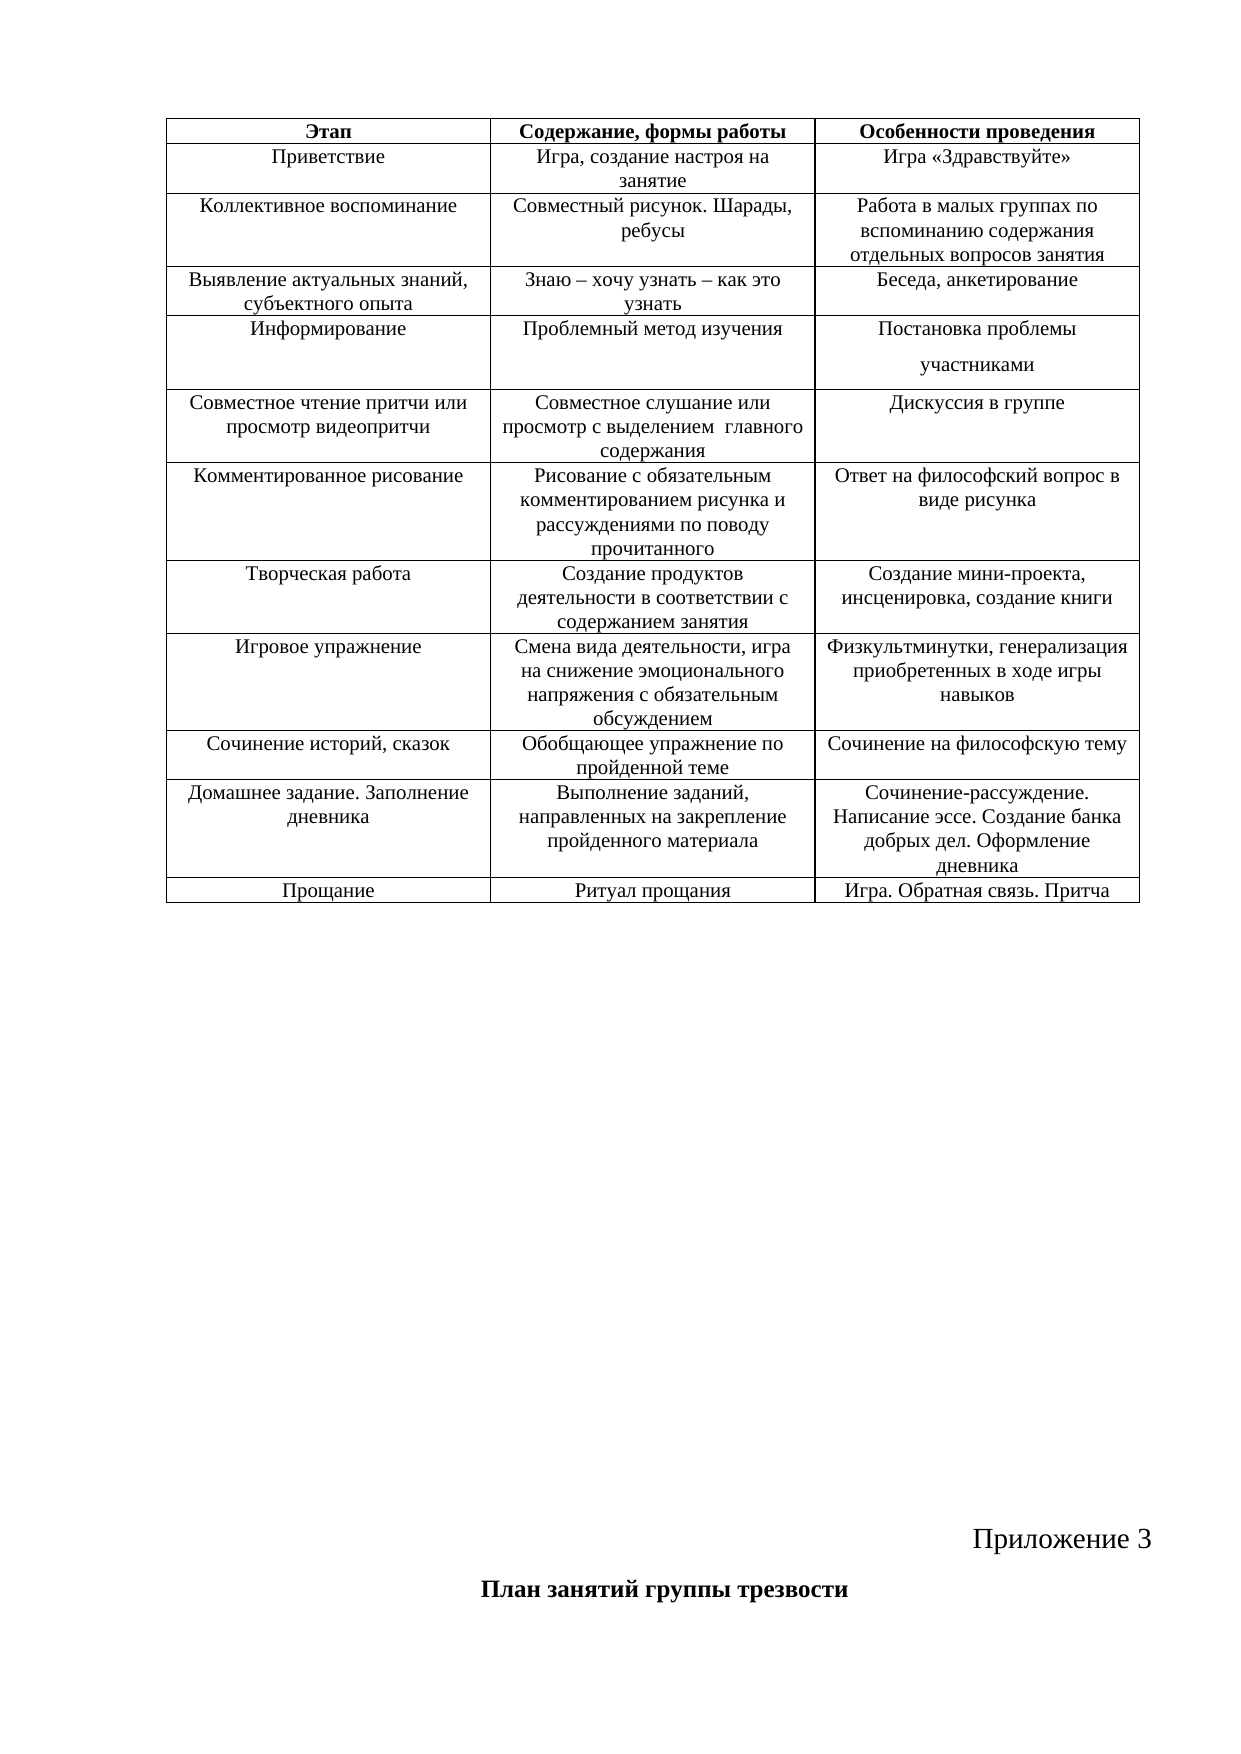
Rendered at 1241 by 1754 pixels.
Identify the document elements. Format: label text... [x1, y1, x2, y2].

table_cell Дискуссия в группе [816, 390, 1139, 462]
table_cell Рисование с обязательным комментированием рисунка и рассуждениями по поводу прочитанного [491, 463, 814, 559]
table_cell Физкультминутки, генерализация приобретенных в ходе игры навыков [816, 634, 1139, 730]
table_cell Обобщающее упражнение по пройденной теме [491, 731, 814, 779]
table_cell Сочинение историй, сказок [167, 731, 490, 779]
table_cell Создание мини-проекта, инсценировка, создание книги [816, 561, 1139, 633]
table_cell Сочинение на философскую тему [816, 731, 1139, 779]
table_cell Смена вида деятельности, игра на снижение эмоционального напряжения с обязательным обсуждением [491, 634, 814, 730]
text Приложение 3 [177, 1521, 1152, 1554]
table_cell Выявление актуальных знаний, субъектного опыта [167, 267, 490, 315]
table_header Этап [167, 119, 490, 143]
table_cell Ритуал прощания [491, 878, 814, 902]
table_cell Совместный рисунок. Шарады, ребусы [491, 194, 814, 266]
table_cell Комментированное рисование [167, 463, 490, 559]
table_cell Работа в малых группах по вспоминанию содержания отдельных вопросов занятия [816, 194, 1139, 266]
table_cell Ответ на философский вопрос в виде рисунка [816, 463, 1139, 559]
table_cell Коллективное воспоминание [167, 194, 490, 266]
table_cell Игра, создание настроя на занятие [491, 144, 814, 192]
table_cell Проблемный метод изучения [491, 316, 814, 389]
table_cell Совместное чтение притчи или просмотр видеопритчи [167, 390, 490, 462]
table_header Содержание, формы работы [491, 119, 814, 143]
text План занятий группы трезвости [177, 1574, 1152, 1602]
table_cell Прощание [167, 878, 490, 902]
table_cell Игра. Обратная связь. Притча [816, 878, 1139, 902]
table_cell Создание продуктов деятельности в соответствии с содержанием занятия [491, 561, 814, 633]
table_cell Творческая работа [167, 561, 490, 633]
table_cell Сочинение-рассуждение. Написание эссе. Создание банка добрых дел. Оформление дневника [816, 780, 1139, 877]
table_cell Домашнее задание. Заполнение дневника [167, 780, 490, 877]
table_cell Совместное слушание или просмотр с выделением главного содержания [491, 390, 814, 462]
table_cell Выполнение заданий, направленных на закрепление пройденного материала [491, 780, 814, 877]
table_cell Приветствие [167, 144, 490, 192]
table_cell Знаю – хочу узнать – как это узнать [491, 267, 814, 315]
table_header Особенности проведения [816, 119, 1139, 143]
table_cell Информирование [167, 316, 490, 389]
table_cell Игровое упражнение [167, 634, 490, 730]
table_cell Постановка проблемы участниками [816, 316, 1139, 389]
table_cell Беседа, анкетирование [816, 267, 1139, 315]
table_cell Игра «Здравствуйте» [816, 144, 1139, 192]
